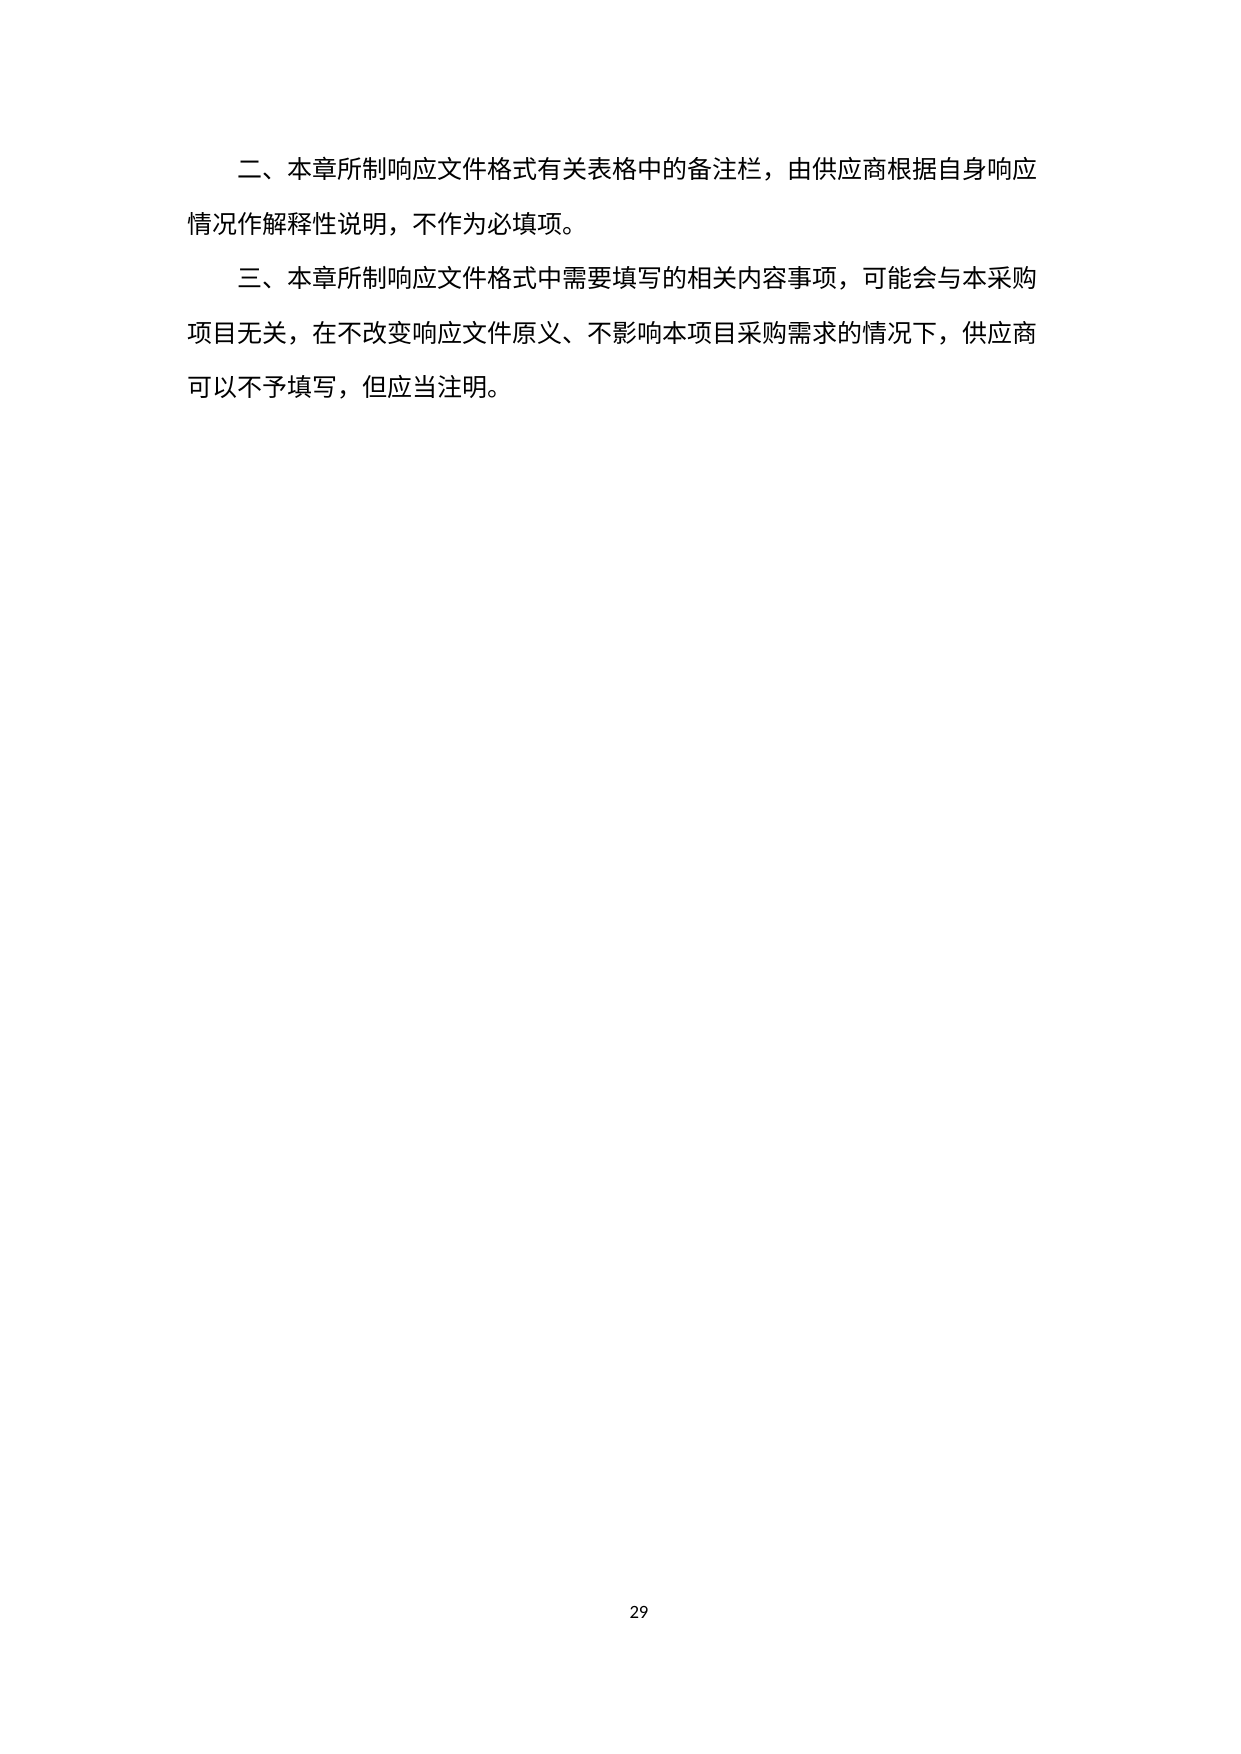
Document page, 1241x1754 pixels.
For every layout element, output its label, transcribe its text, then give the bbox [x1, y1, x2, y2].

text 二、本章所制响应文件格式有关表格中的备注栏，由供应商根据自身响应情况作解释性说明，不作为必填项。 [187, 150, 1053, 241]
text 三、本章所制响应文件格式中需要填写的相关内容事项，可能会与本采购项目无关，在不改变响应文件原义、不影响本项目采购需求的情况下，供应商可以不予填写，但应当注明。 [187, 259, 1053, 404]
